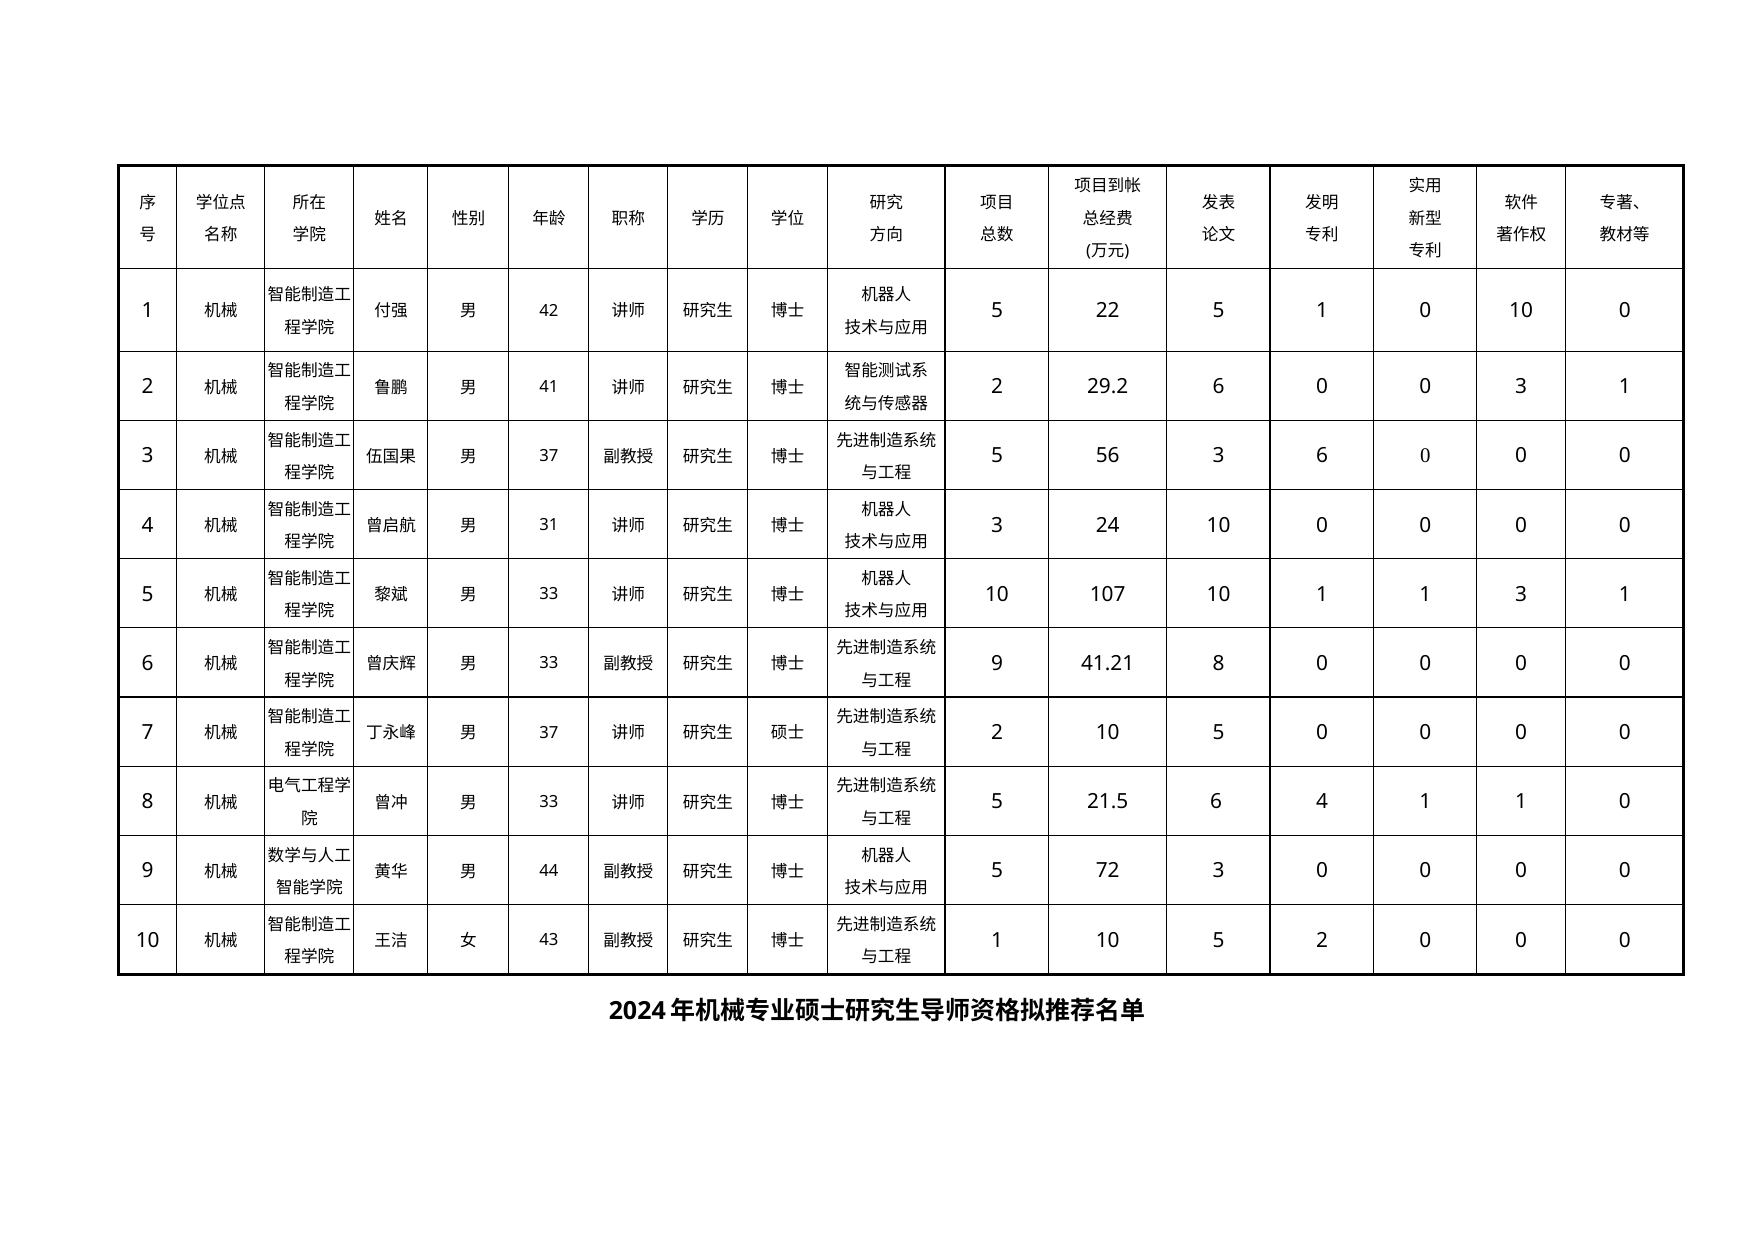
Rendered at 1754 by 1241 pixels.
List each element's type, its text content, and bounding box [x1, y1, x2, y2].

table_cell 研究生 [668, 352, 747, 420]
table_header 发表 论文 [1167, 167, 1269, 267]
table_cell 3 [1477, 352, 1565, 420]
table_cell 1 [1566, 352, 1682, 420]
table_cell 5 [946, 836, 1048, 904]
table_cell 21.5 [1049, 767, 1166, 835]
table_cell 0 [1374, 698, 1476, 766]
table_cell 曾庆辉 [354, 628, 427, 696]
table_header 姓名 [354, 167, 427, 267]
table_cell 5 [1167, 269, 1269, 351]
table_header 学历 [668, 167, 747, 267]
table_header 年龄 [509, 167, 588, 267]
table_cell 讲师 [589, 269, 667, 351]
table_cell 电气工程学院 [265, 767, 353, 835]
table_header 项目 总数 [946, 167, 1048, 267]
table_cell 机械 [177, 698, 264, 766]
table_cell 曾冲 [354, 767, 427, 835]
table_cell 黎斌 [354, 559, 427, 627]
table_cell 0 [1374, 628, 1476, 696]
table_cell 1 [120, 269, 176, 351]
table_cell 0 [1374, 836, 1476, 904]
table_header 专著、 教材等 [1566, 167, 1682, 267]
table_cell 3 [946, 490, 1048, 558]
table_cell 5 [946, 421, 1048, 489]
table_cell 29.2 [1049, 352, 1166, 420]
table_cell 机械 [177, 490, 264, 558]
table_cell 10 [1049, 905, 1166, 973]
table_cell 智能制造工程学院 [265, 269, 353, 351]
table_cell 研究生 [668, 698, 747, 766]
table_cell 智能制造工程学院 [265, 628, 353, 696]
table_cell 先进制造系统与工程 [828, 905, 944, 973]
table_cell 10 [946, 559, 1048, 627]
table_cell 42 [509, 269, 588, 351]
table_cell 机器人 技术与应用 [828, 269, 944, 351]
text 2024年机械专业硕士研究生导师资格拟推荐名单 [118, 976, 1636, 1041]
table_cell 2 [1271, 905, 1373, 973]
table_cell 0 [1566, 836, 1682, 904]
table_cell 机械 [177, 352, 264, 420]
table_cell 6 [1167, 352, 1269, 420]
table_cell 副教授 [589, 905, 667, 973]
table_cell 智能测试系 统与传感器 [828, 352, 944, 420]
table_cell 曾启航 [354, 490, 427, 558]
table_header 发明 专利 [1271, 167, 1373, 267]
table_cell 5 [1167, 698, 1269, 766]
table_cell 机器人 技术与应用 [828, 490, 944, 558]
table_cell 56 [1049, 421, 1166, 489]
table_cell 0 [1566, 490, 1682, 558]
table_cell 0 [1374, 490, 1476, 558]
table_cell 1 [1271, 269, 1373, 351]
table_cell 107 [1049, 559, 1166, 627]
table_cell 6 [1167, 767, 1269, 835]
table_cell 伍国果 [354, 421, 427, 489]
table_cell 10 [1477, 269, 1565, 351]
table_cell 4 [1271, 767, 1373, 835]
table_cell 10 [120, 905, 176, 973]
table_cell 副教授 [589, 836, 667, 904]
table_cell 讲师 [589, 352, 667, 420]
table_cell 博士 [748, 836, 827, 904]
table_cell 33 [509, 767, 588, 835]
table_cell 1 [1477, 767, 1565, 835]
table_cell 0 [1566, 767, 1682, 835]
table_cell 智能制造工程学院 [265, 559, 353, 627]
table_cell 1 [1566, 559, 1682, 627]
table_cell 0 [1477, 628, 1565, 696]
table_cell 智能制造工程学院 [265, 421, 353, 489]
table_cell 0 [1271, 628, 1373, 696]
table_cell 机械 [177, 269, 264, 351]
table_cell 讲师 [589, 698, 667, 766]
table_cell 研究生 [668, 767, 747, 835]
table_cell 机械 [177, 767, 264, 835]
table_cell 0 [1477, 698, 1565, 766]
table_cell 31 [509, 490, 588, 558]
table_cell 智能制造工程学院 [265, 905, 353, 973]
table_header 学位点 名称 [177, 167, 264, 267]
table_cell 博士 [748, 628, 827, 696]
table_cell 0 [1374, 421, 1476, 489]
table_cell 8 [1167, 628, 1269, 696]
table_cell 72 [1049, 836, 1166, 904]
table_cell 机械 [177, 628, 264, 696]
table_cell 5 [946, 269, 1048, 351]
table_cell 先进制造系统与工程 [828, 628, 944, 696]
table_cell 0 [1566, 628, 1682, 696]
table_header 所在 学院 [265, 167, 353, 267]
table_cell 1 [1374, 767, 1476, 835]
table_cell 1 [1374, 559, 1476, 627]
table_cell 男 [428, 698, 508, 766]
table_cell 0 [1271, 490, 1373, 558]
table_cell 机器人 技术与应用 [828, 836, 944, 904]
table_cell 3 [1477, 559, 1565, 627]
table_cell 博士 [748, 269, 827, 351]
table_cell 22 [1049, 269, 1166, 351]
table_cell 硕士 [748, 698, 827, 766]
table_cell 24 [1049, 490, 1166, 558]
table_cell 研究生 [668, 269, 747, 351]
table_cell 0 [1566, 905, 1682, 973]
table_cell 研究生 [668, 490, 747, 558]
table_cell 机器人 技术与应用 [828, 559, 944, 627]
table_cell 男 [428, 421, 508, 489]
table_cell 33 [509, 559, 588, 627]
table_cell 6 [1271, 421, 1373, 489]
table_cell 研究生 [668, 905, 747, 973]
table_header 学位 [748, 167, 827, 267]
table_cell 鲁鹏 [354, 352, 427, 420]
table_cell 研究生 [668, 421, 747, 489]
table_cell 先进制造系统与工程 [828, 767, 944, 835]
table_cell 41.21 [1049, 628, 1166, 696]
table_cell 智能制造工程学院 [265, 698, 353, 766]
table_cell 机械 [177, 836, 264, 904]
table_cell 研究生 [668, 559, 747, 627]
table_cell 博士 [748, 767, 827, 835]
table_cell 女 [428, 905, 508, 973]
table_cell 博士 [748, 905, 827, 973]
table_cell 男 [428, 559, 508, 627]
table_cell 37 [509, 698, 588, 766]
table_cell 4 [120, 490, 176, 558]
table_cell 讲师 [589, 559, 667, 627]
table_cell 男 [428, 490, 508, 558]
table_cell 男 [428, 767, 508, 835]
table_cell 2 [120, 352, 176, 420]
table_header 序 号 [120, 167, 176, 267]
table_cell 智能制造工程学院 [265, 490, 353, 558]
table_cell 机械 [177, 905, 264, 973]
table_cell 讲师 [589, 490, 667, 558]
table_cell 2 [946, 698, 1048, 766]
table_cell 男 [428, 352, 508, 420]
table_cell 先进制造系统与工程 [828, 698, 944, 766]
table_cell 0 [1271, 836, 1373, 904]
table_cell 33 [509, 628, 588, 696]
table_cell 博士 [748, 421, 827, 489]
table_cell 7 [120, 698, 176, 766]
table_cell 0 [1477, 421, 1565, 489]
table_cell 0 [1566, 421, 1682, 489]
table_cell 0 [1477, 905, 1565, 973]
table_cell 10 [1167, 490, 1269, 558]
table_cell 5 [1167, 905, 1269, 973]
table_cell 0 [1271, 698, 1373, 766]
table_header 研究 方向 [828, 167, 944, 267]
table_cell 付强 [354, 269, 427, 351]
table_cell 先进制造系统与工程 [828, 421, 944, 489]
table_cell 1 [946, 905, 1048, 973]
table_cell 副教授 [589, 421, 667, 489]
table_cell 41 [509, 352, 588, 420]
table_cell 10 [1049, 698, 1166, 766]
table_header 性别 [428, 167, 508, 267]
table_cell 37 [509, 421, 588, 489]
table_cell 数学与人工智能学院 [265, 836, 353, 904]
table_cell 机械 [177, 421, 264, 489]
table_header 项目到帐 总经费 (万元) [1049, 167, 1166, 267]
table_header 实用 新型 专利 [1374, 167, 1476, 267]
table_cell 男 [428, 628, 508, 696]
table_cell 8 [120, 767, 176, 835]
table_cell 副教授 [589, 628, 667, 696]
table_cell 王洁 [354, 905, 427, 973]
table_cell 男 [428, 269, 508, 351]
table_cell 5 [120, 559, 176, 627]
table_cell 10 [1167, 559, 1269, 627]
table_cell 研究生 [668, 628, 747, 696]
table_cell 0 [1271, 352, 1373, 420]
table_header 软件 著作权 [1477, 167, 1565, 267]
table_cell 0 [1374, 352, 1476, 420]
table_cell 3 [1167, 421, 1269, 489]
table_cell 讲师 [589, 767, 667, 835]
table_cell 1 [1271, 559, 1373, 627]
table_cell 6 [120, 628, 176, 696]
table_cell 博士 [748, 352, 827, 420]
table_header 职称 [589, 167, 667, 267]
table_cell 43 [509, 905, 588, 973]
table_cell 3 [120, 421, 176, 489]
table_cell 0 [1566, 698, 1682, 766]
table_cell 44 [509, 836, 588, 904]
table_cell 0 [1566, 269, 1682, 351]
table_cell 5 [946, 767, 1048, 835]
table_cell 博士 [748, 559, 827, 627]
table_cell 智能制造工程学院 [265, 352, 353, 420]
table_cell 9 [946, 628, 1048, 696]
table_cell 研究生 [668, 836, 747, 904]
table_cell 机械 [177, 559, 264, 627]
table_cell 黄华 [354, 836, 427, 904]
table_cell 0 [1374, 905, 1476, 973]
table_cell 2 [946, 352, 1048, 420]
table_cell 0 [1477, 836, 1565, 904]
table_cell 男 [428, 836, 508, 904]
table_cell 0 [1374, 269, 1476, 351]
table_cell 3 [1167, 836, 1269, 904]
table_cell 丁永峰 [354, 698, 427, 766]
table_cell 博士 [748, 490, 827, 558]
table_cell 0 [1477, 490, 1565, 558]
table_cell 9 [120, 836, 176, 904]
